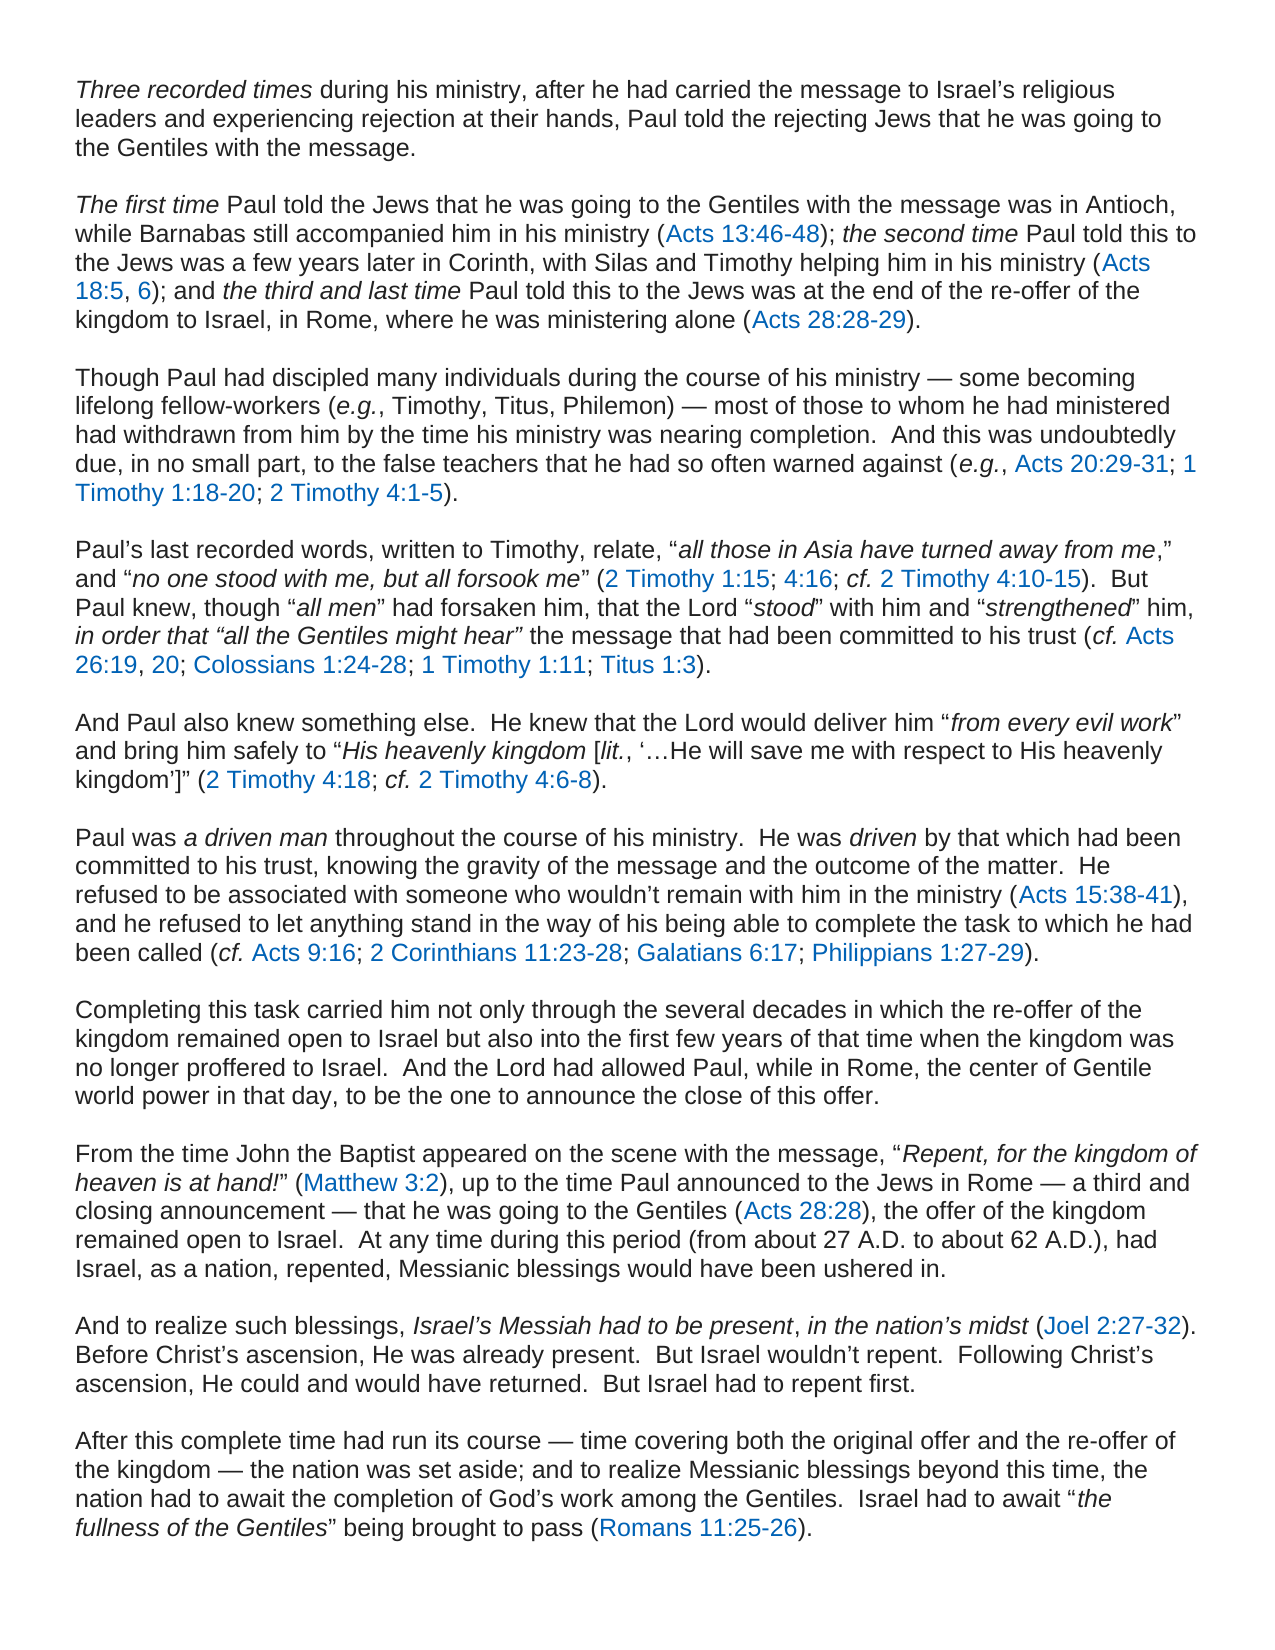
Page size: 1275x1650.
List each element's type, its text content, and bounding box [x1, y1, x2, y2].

text And Paul also knew something else. He knew that the Lord would deliver him “from every evil work” and bring him safely to “His heavenly kingdom [lit., ‘…He will save me with respect to His heavenly kingdom’]” (2 Timothy 4:18; cf. 2 Timothy 4:6-8). [75, 707, 1200, 794]
text And to realize such blessings, Israel’s Messiah had to be present, in the nation’s midst (Joel 2:27-32). Before Christ’s ascension, He was already present. But Israel wouldn’t repent. Following Christ’s ascension, He could and would have returned. But Israel had to repent first. [75, 1311, 1200, 1397]
text After this complete time had run its course — time covering both the original offer and the re-offer of the kingdom — the nation was set aside; and to realize Messianic blessings beyond this time, the nation had to await the completion of God’s work among the Gentiles. Israel had to await “the fullness of the Gentiles” being brought to pass (Romans 11:25-26). [75, 1426, 1200, 1541]
text Though Paul had discipled many individuals during the course of his ministry — some becoming lifelong fellow-workers (e.g., Timothy, Titus, Philemon) — most of those to whom he had ministered had withdrawn from him by the time his ministry was nearing completion. And this was undoubtedly due, in no small part, to the false teachers that he had so often warned against (e.g., Acts 20:29-31; 1 Timothy 1:18-20; 2 Timothy 4:1-5). [75, 362, 1200, 506]
text Three recorded times during his ministry, after he had carried the message to Israel’s religious leaders and experiencing rejection at their hands, Paul told the rejecting Jews that he was going to the Gentiles with the message. [75, 75, 1200, 161]
text Completing this task carried him not only through the several decades in which the re-offer of the kingdom remained open to Israel but also into the first few years of that time when the kingdom was no longer proffered to Israel. And the Lord had allowed Paul, while in Rome, the center of Gentile world power in that day, to be the one to announce the close of this offer. [75, 995, 1200, 1110]
text From the time John the Baptist appeared on the scene with the message, “Repent, for the kingdom of heaven is at hand!” (Matthew 3:2), up to the time Paul announced to the Jews in Rome — a third and closing announcement — that he was going to the Gentiles (Acts 28:28), the offer of the kingdom remained open to Israel. At any time during this period (from about 27 A.D. to about 62 A.D.), had Israel, as a nation, repented, Messianic blessings would have been ushered in. [75, 1139, 1200, 1282]
text Paul’s last recorded words, written to Timothy, relate, “all those in Asia have turned away from me,” and “no one stood with me, but all forsook me” (2 Timothy 1:15; 4:16; cf. 2 Timothy 4:10-15). But Paul knew, though “all men” had forsaken him, that the Lord “stood” with him and “strengthened” him, in order that “all the Gentiles might hear” the message that had been committed to his trust (cf. Acts 26:19, 20; Colossians 1:24-28; 1 Timothy 1:11; Titus 1:3). [75, 535, 1200, 679]
text The first time Paul told the Jews that he was going to the Gentiles with the message was in Antioch, while Barnabas still accompanied him in his ministry (Acts 13:46-48); the second time Paul told this to the Jews was a few years later in Corinth, with Silas and Timothy helping him in his ministry (Acts 18:5, 6); and the third and last time Paul told this to the Jews was at the end of the re-offer of the kingdom to Israel, in Rome, where he was ministering alone (Acts 28:28-29). [75, 190, 1200, 334]
text Paul was a driven man throughout the course of his ministry. He was driven by that which had been committed to his trust, knowing the gravity of the message and the outcome of the matter. He refused to be associated with someone who wouldn’t remain with him in the ministry (Acts 15:38-41), and he refused to let anything stand in the way of his being able to complete the task to which he had been called (cf. Acts 9:16; 2 Corinthians 11:23-28; Galatians 6:17; Philippians 1:27-29). [75, 822, 1200, 966]
